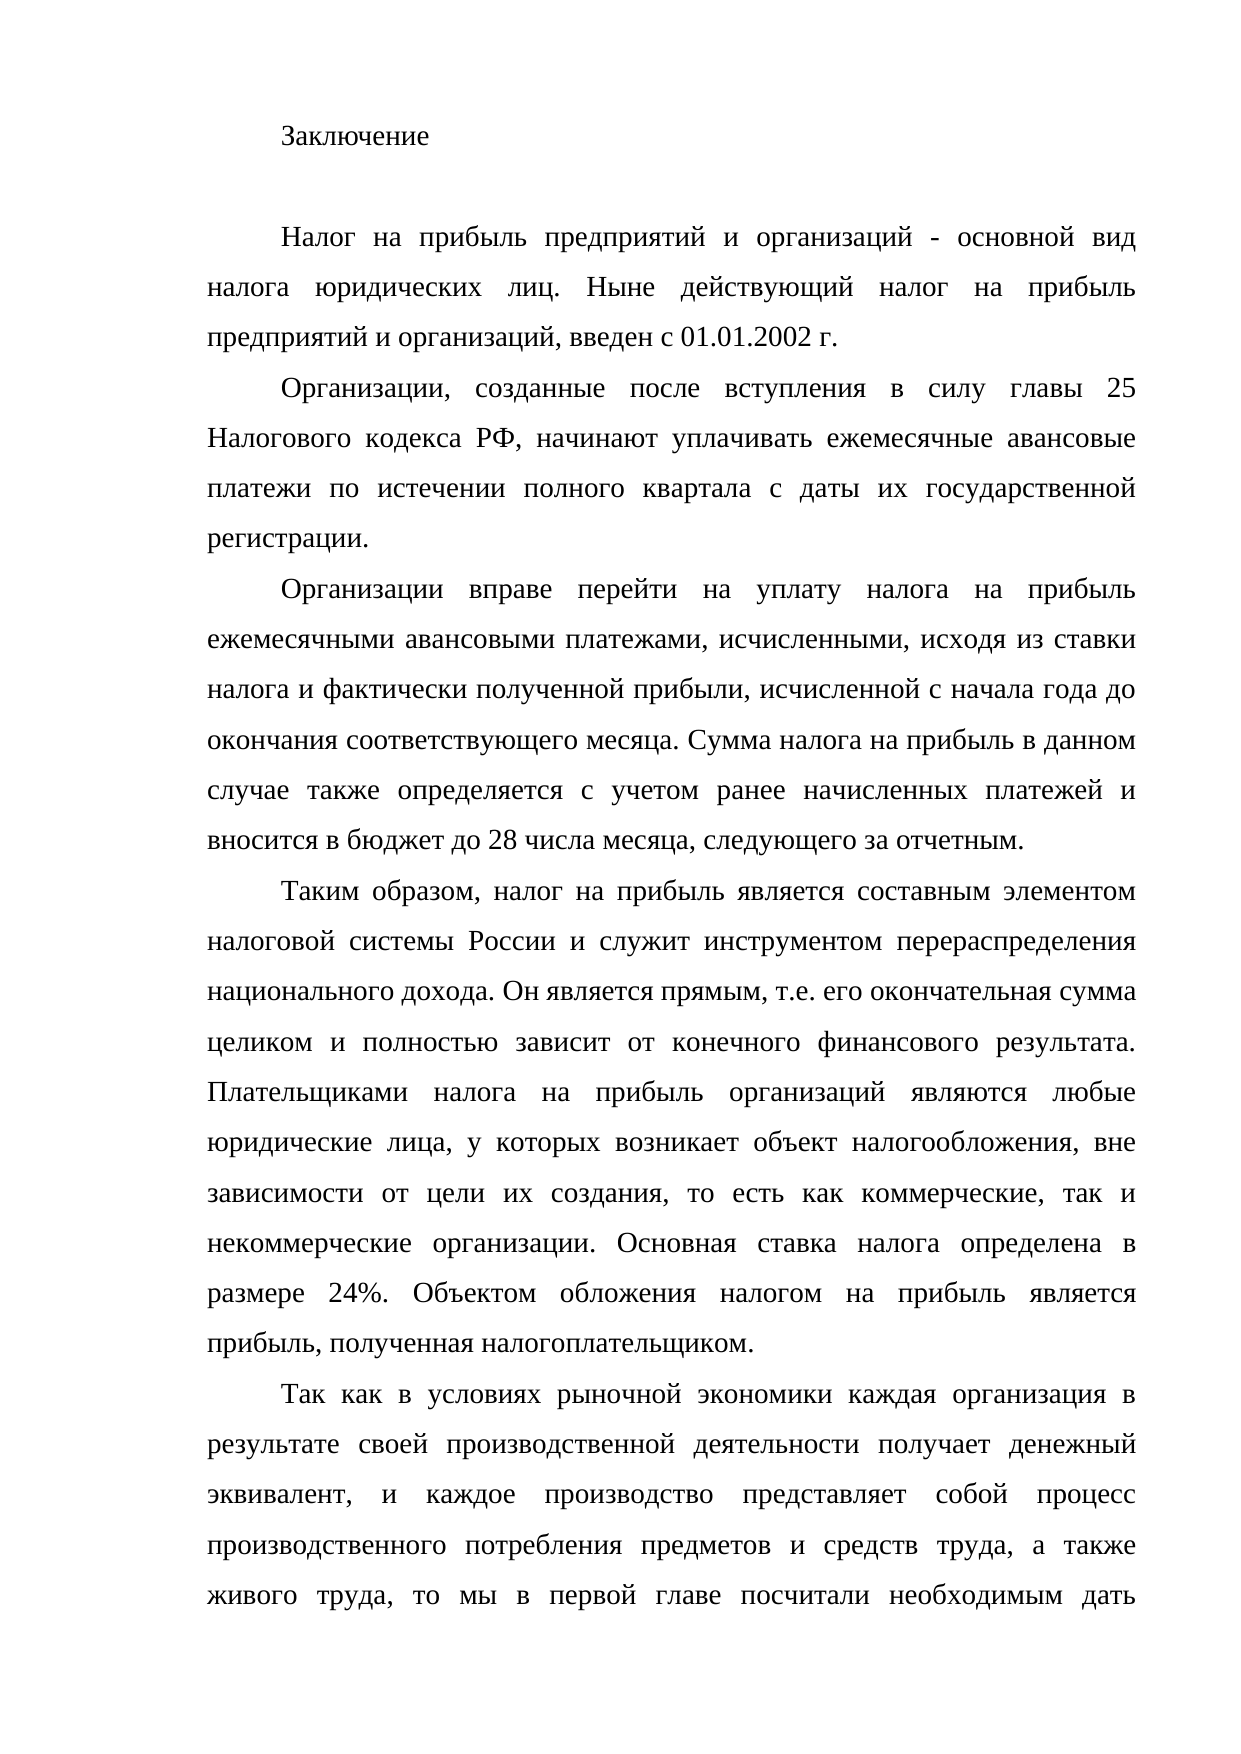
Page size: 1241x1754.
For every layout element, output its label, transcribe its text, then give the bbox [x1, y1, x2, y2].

text Таким образом, налог на прибыль является составным элементом налоговой системы России и служит инструментом перераспределения национального дохода. Он является прямым, т.е. его окончательная сумма целиком и полностью зависит от конечного финансового результата. Плательщиками налога на прибыль организаций являются любые юридические лица, у которых возникает объект налогообложения, вне зависимости от цели их создания, то есть как коммерческие, так и некоммерческие организации. Основная ставка налога определена в размере 24%. Объектом обложения налогом на прибыль является прибыль, полученная налогоплательщиком. [207, 873, 1137, 1359]
text Налог на прибыль предприятий и организаций - основной вид налога юридических лиц. Ныне действующий налог на прибыль предприятий и организаций, введен с 01.01.2002 г. [207, 219, 1137, 353]
text Организации, созданные после вступления в силу главы 25 Налогового кодекса РФ, начинают уплачивать ежемесячные авансовые платежи по истечении полного квартала с даты их государственной регистрации. [207, 370, 1137, 554]
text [207, 1376, 1137, 1611]
subtitle Заключение [207, 118, 1137, 152]
text Организации вправе перейти на уплату налога на прибыль ежемесячными авансовыми платежами, исчисленными, исходя из ставки налога и фактически полученной прибыли, исчисленной с начала года до окончания соответствующего месяца. Сумма налога на прибыль в данном случае также определяется с учетом ранее начисленных платежей и вносится в бюджет до 28 числа месяца, следующего за отчетным. [207, 571, 1137, 856]
